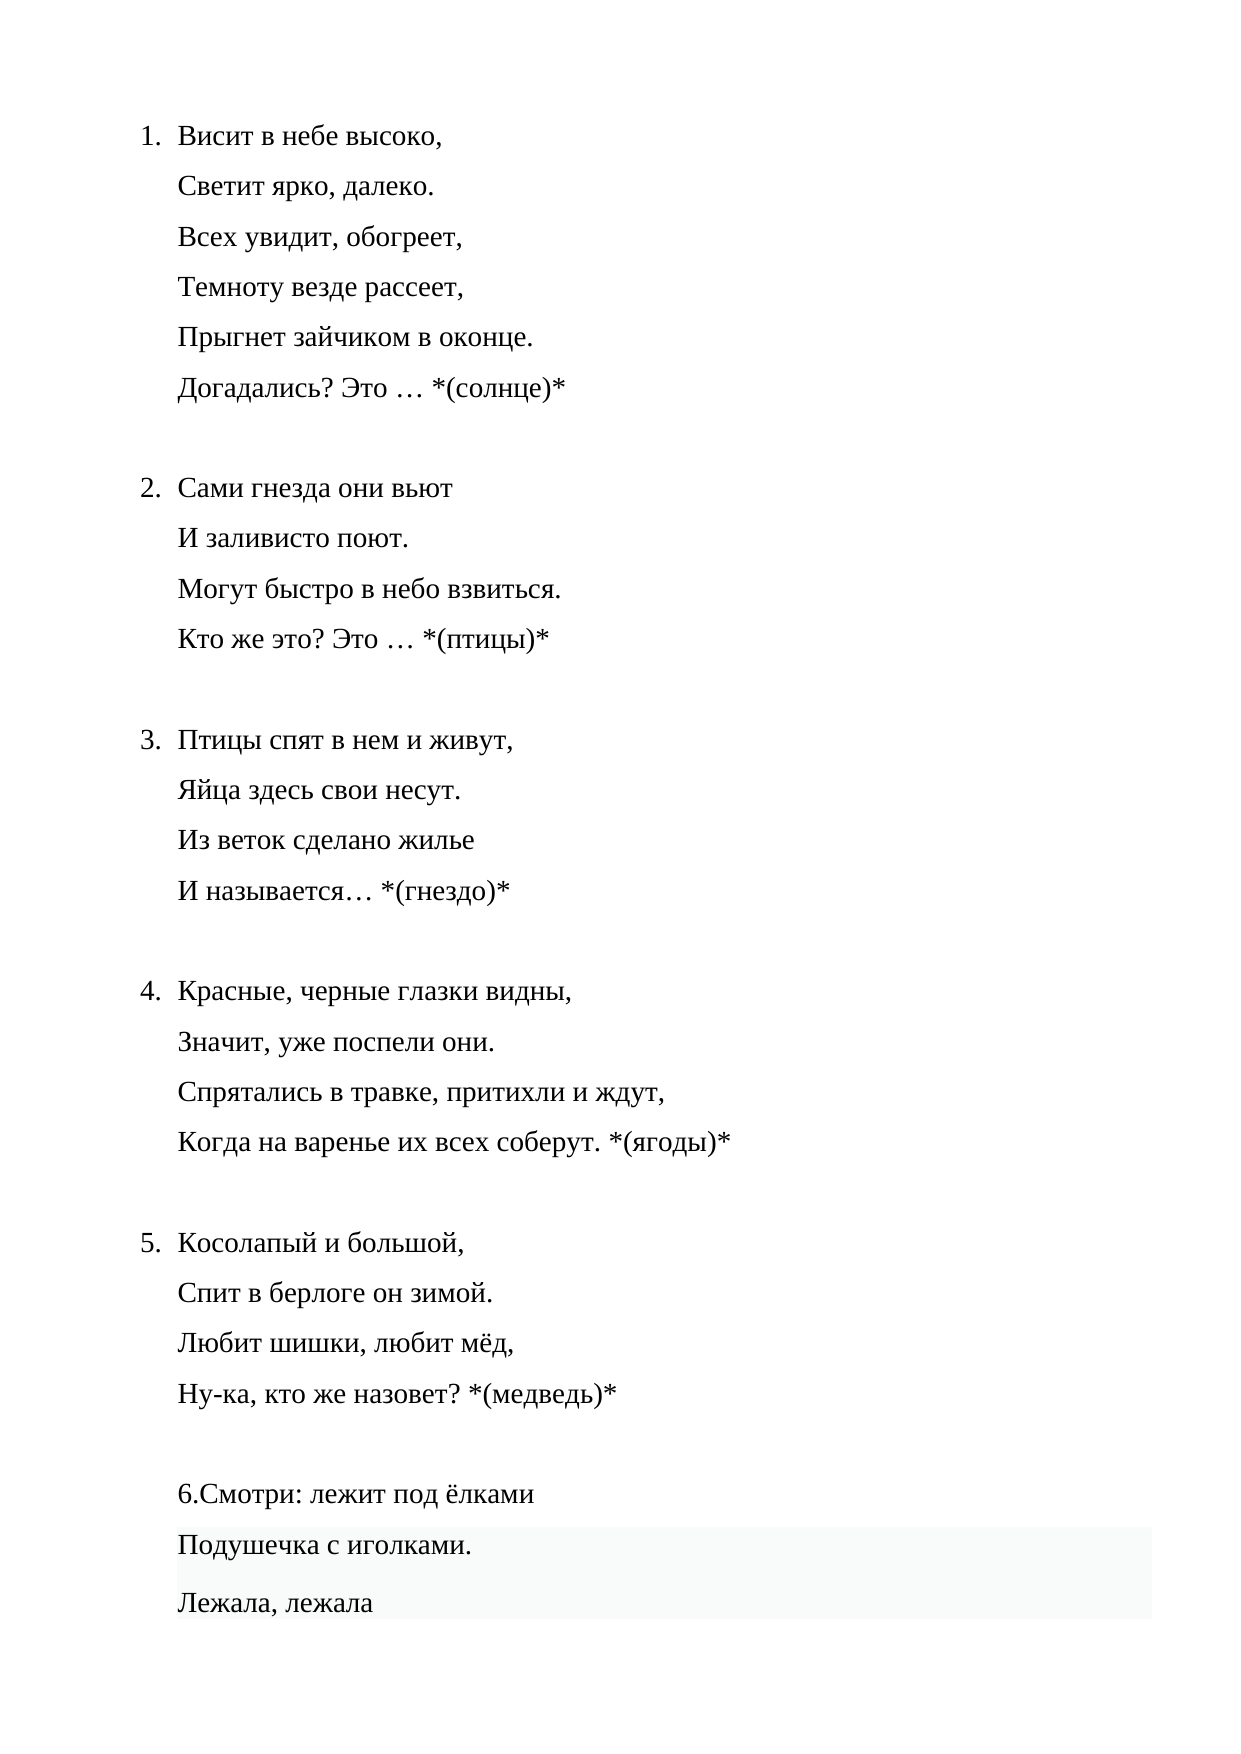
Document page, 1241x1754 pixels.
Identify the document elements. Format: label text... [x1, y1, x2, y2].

list Висит в небе высоко, [140, 118, 1152, 152]
list Красные, черные глазки видны, [140, 973, 1152, 1007]
text Значит, уже поспели они. Спрятались в травке, притихли и ждут, Когда на варенье их всех соберут. *(ягоды)* [177, 1024, 1152, 1158]
text Подушечка с иголками. [177, 1527, 1152, 1560]
text Яйца здесь свои несут. Из веток сделано жилье И называется… *(гнездо)* [177, 772, 1152, 906]
list Сами гнезда они вьют [140, 470, 1152, 504]
text Лежала, лежала [177, 1585, 1152, 1619]
text И заливисто поют. Могут быстро в небо взвиться. Кто же это? Это … *(птицы)* [177, 521, 1152, 655]
text Спит в берлоге он зимой. Любит шишки, любит мёд, Ну-ка, кто же назовет? *(медведь)* [177, 1275, 1152, 1409]
text 6.Смотри: лежит под ёлками [177, 1477, 1152, 1510]
text Светит ярко, далеко. Всех увидит, обогреет, Темноту везде рассеет, Прыгнет зайчиком в оконце. Догадались? Это … *(солнце)* [177, 168, 1152, 403]
list Косолапый и большой, [140, 1225, 1152, 1258]
list Птицы спят в нем и живут, [140, 722, 1152, 755]
